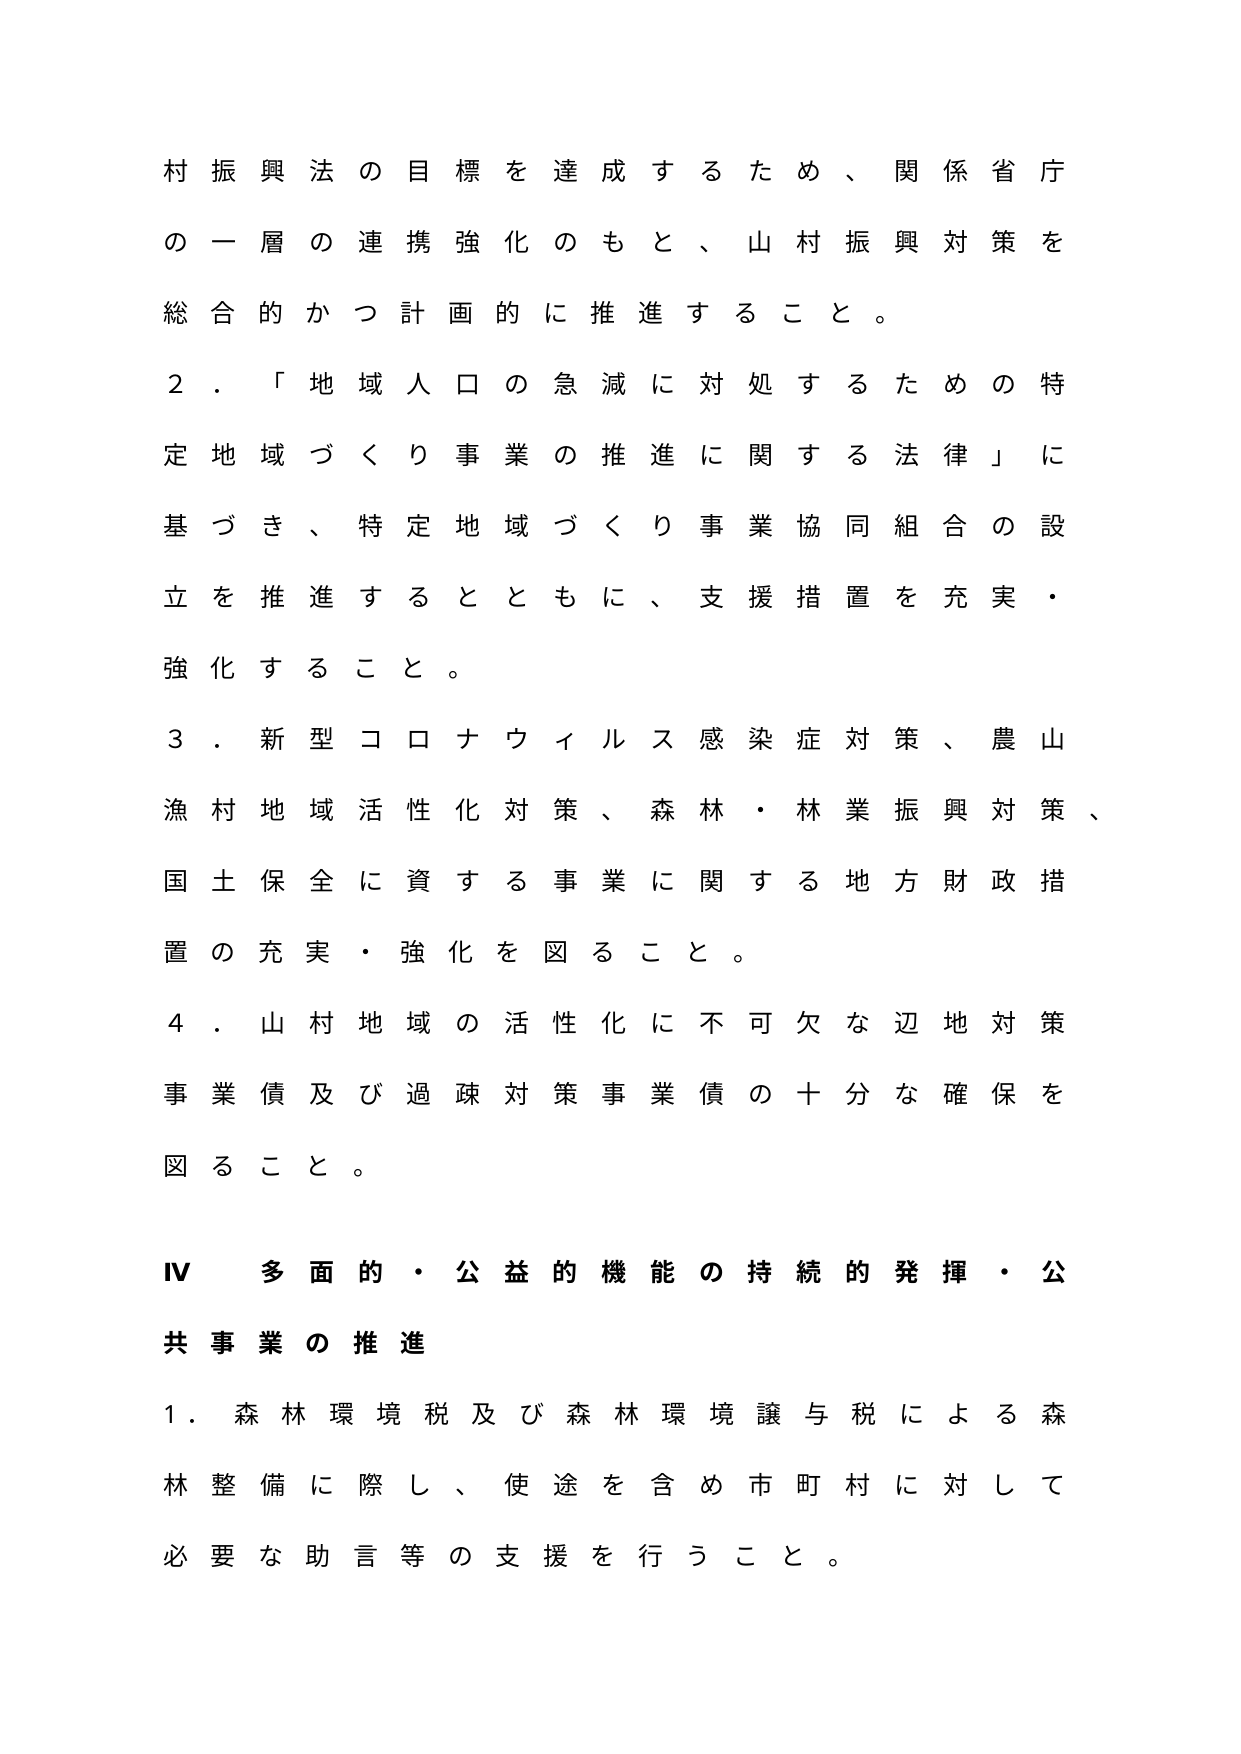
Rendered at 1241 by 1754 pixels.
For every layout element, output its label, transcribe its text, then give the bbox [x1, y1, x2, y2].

text ２．「地域人口の急減に対処するための特定地域づくり事業の推進に関する法律」に基づき、特定地域づくり事業協同組合の設立を推進するとともに、支援措置を充実・強化すること。 [146, 347, 1089, 702]
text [146, 134, 1089, 347]
text 1．森林環境税及び森林環境譲与税による森林整備に際し、使途を含め市町村に対して必要な助言等の支援を行うこと。 [146, 1377, 1089, 1590]
text ４．山村地域の活性化に不可欠な辺地対策事業債及び過疎対策事業債の十分な確保を図ること。 [146, 986, 1089, 1199]
text Ⅳ 多面的・公益的機能の持続的発揮・公共事業の推進 [146, 1235, 1089, 1377]
text ３．新型コロナウィルス感染症対策、農山漁村地域活性化対策、森林・林業振興対策、国土保全に資する事業に関する地方財政措置の充実・強化を図ること。 [146, 702, 1089, 986]
